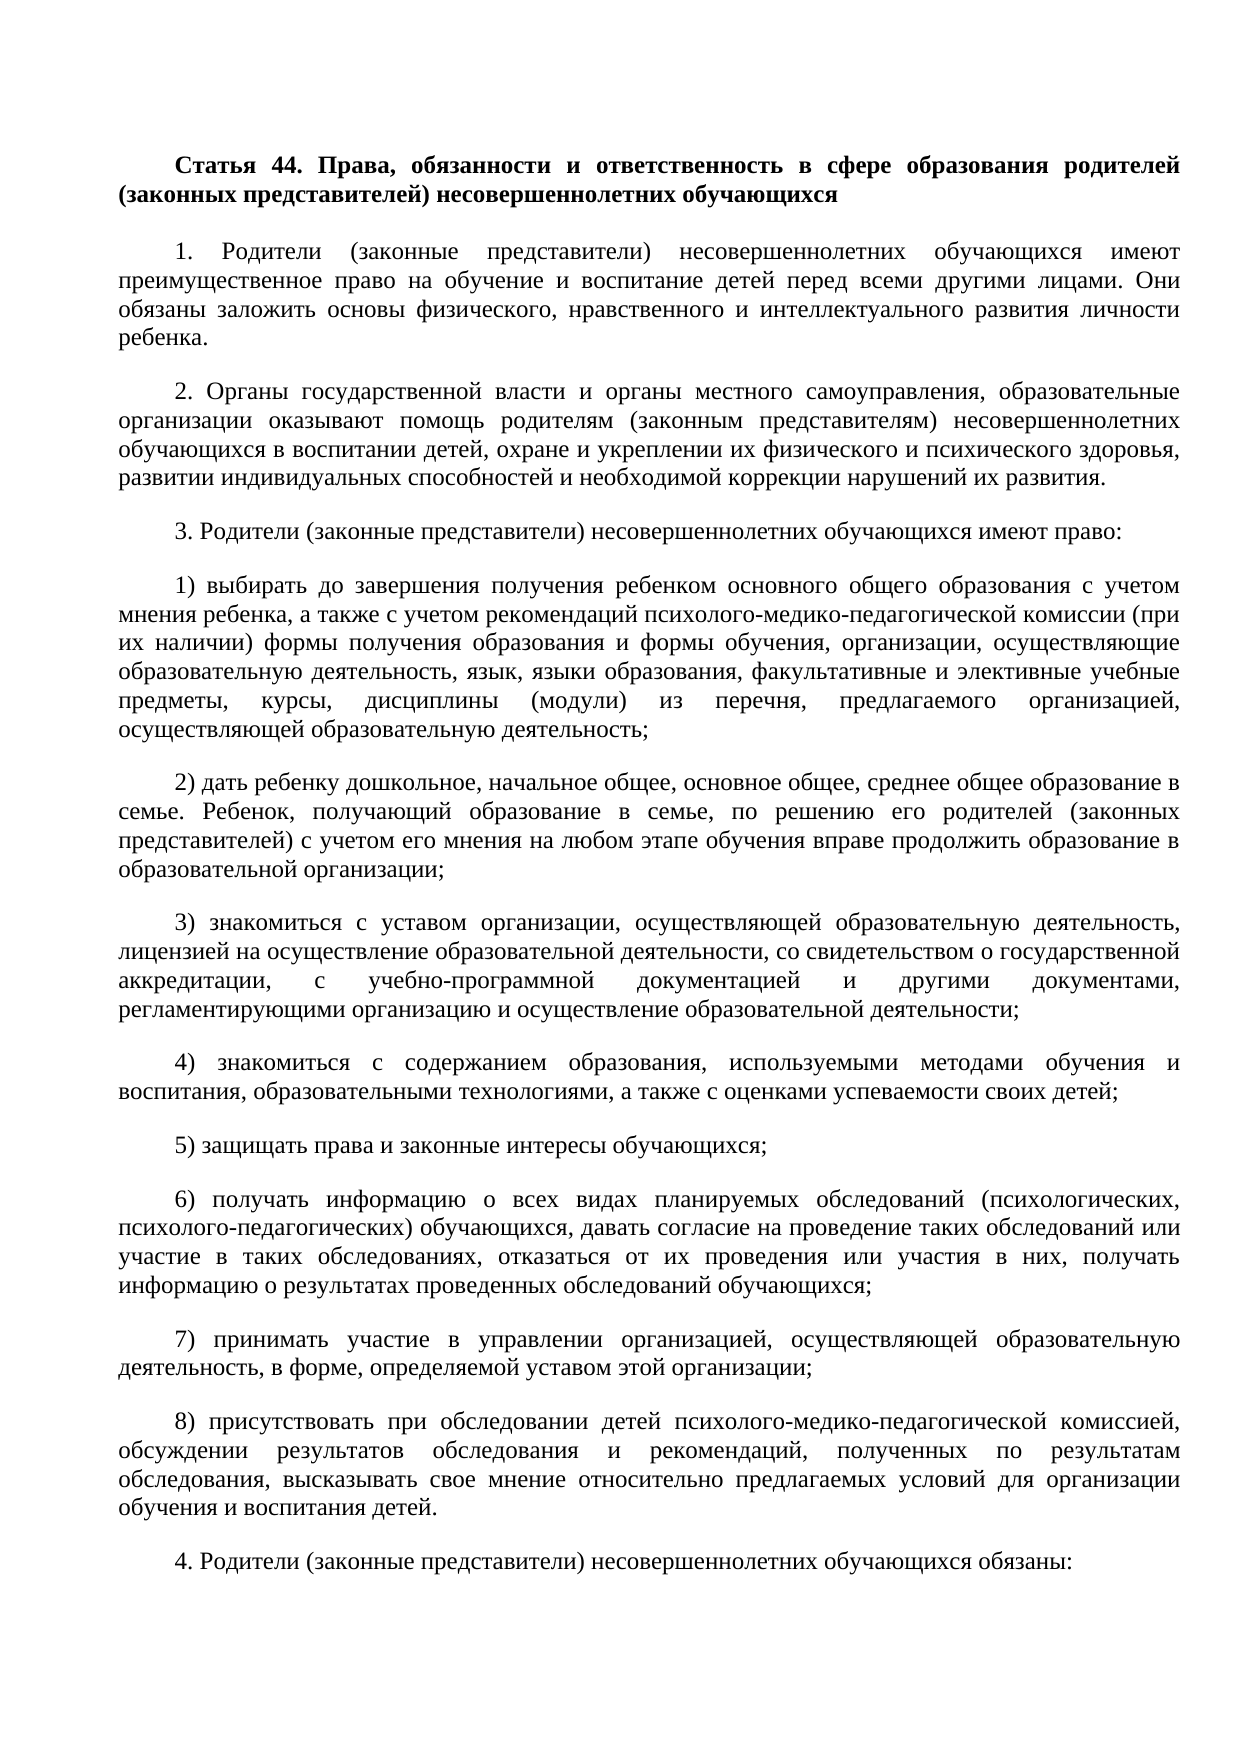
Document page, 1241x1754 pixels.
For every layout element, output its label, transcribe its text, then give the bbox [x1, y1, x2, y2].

text 5) защищать права и законные интересы обучающихся; [118, 1130, 1181, 1159]
text 2. Органы государственной власти и органы местного самоуправления, образовательные организации оказывают помощь родителям (законным представителям) несовершеннолетних обучающихся в воспитании детей, охране и укреплении их физического и психического здоровья, развитии индивидуальных способностей и необходимой коррекции нарушений их развития. [118, 376, 1181, 491]
text 3) знакомиться с уставом организации, осуществляющей образовательную деятельность, лицензией на осуществление образовательной деятельности, со свидетельством о государственной аккредитации, с учебно-программной документацией и другими документами, регламентирующими организацию и осуществление образовательной деятельности; [118, 907, 1181, 1022]
text 3. Родители (законные представители) несовершеннолетних обучающихся имеют право: [118, 516, 1181, 545]
text 4. Родители (законные представители) несовершеннолетних обучающихся обязаны: [118, 1546, 1181, 1575]
text 4) знакомиться с содержанием образования, используемыми методами обучения и воспитания, образовательными технологиями, а также с оценками успеваемости своих детей; [118, 1047, 1181, 1105]
text 8) присутствовать при обследовании детей психолого-медико-педагогической комиссией, обсуждении результатов обследования и рекомендаций, полученных по результатам обследования, высказывать свое мнение относительно предлагаемых условий для организации обучения и воспитания детей. [118, 1406, 1181, 1521]
text 2) дать ребенку дошкольное, начальное общее, основное общее, среднее общее образование в семье. Ребенок, получающий образование в семье, по решению его родителей (законных представителей) с учетом его мнения на любом этапе обучения вправе продолжить образование в образовательной организации; [118, 767, 1181, 882]
text 7) принимать участие в управлении организацией, осуществляющей образовательную деятельность, в форме, определяемой уставом этой организации; [118, 1324, 1181, 1381]
text 1. Родители (законные представители) несовершеннолетних обучающихся имеют преимущественное право на обучение и воспитание детей перед всеми другими лицами. Они обязаны заложить основы физического, нравственного и интеллектуального развития личности ребенка. [118, 236, 1181, 351]
title Статья 44. Права, обязанности и ответственность в сфере образования родителей (законных представителей) несовершеннолетних обучающихся [118, 150, 1181, 207]
text 1) выбирать до завершения получения ребенком основного общего образования с учетом мнения ребенка, а также с учетом рекомендаций психолого-медико-педагогической комиссии (при их наличии) формы получения образования и формы обучения, организации, осуществляющие образовательную деятельность, язык, языки образования, факультативные и элективные учебные предметы, курсы, дисциплины (модули) из перечня, предлагаемого организацией, осуществляющей образовательную деятельность; [118, 570, 1181, 742]
text 6) получать информацию о всех видах планируемых обследований (психологических, психолого-педагогических) обучающихся, давать согласие на проведение таких обследований или участие в таких обследованиях, отказаться от их проведения или участия в них, получать информацию о результатах проведенных обследований обучающихся; [118, 1184, 1181, 1299]
